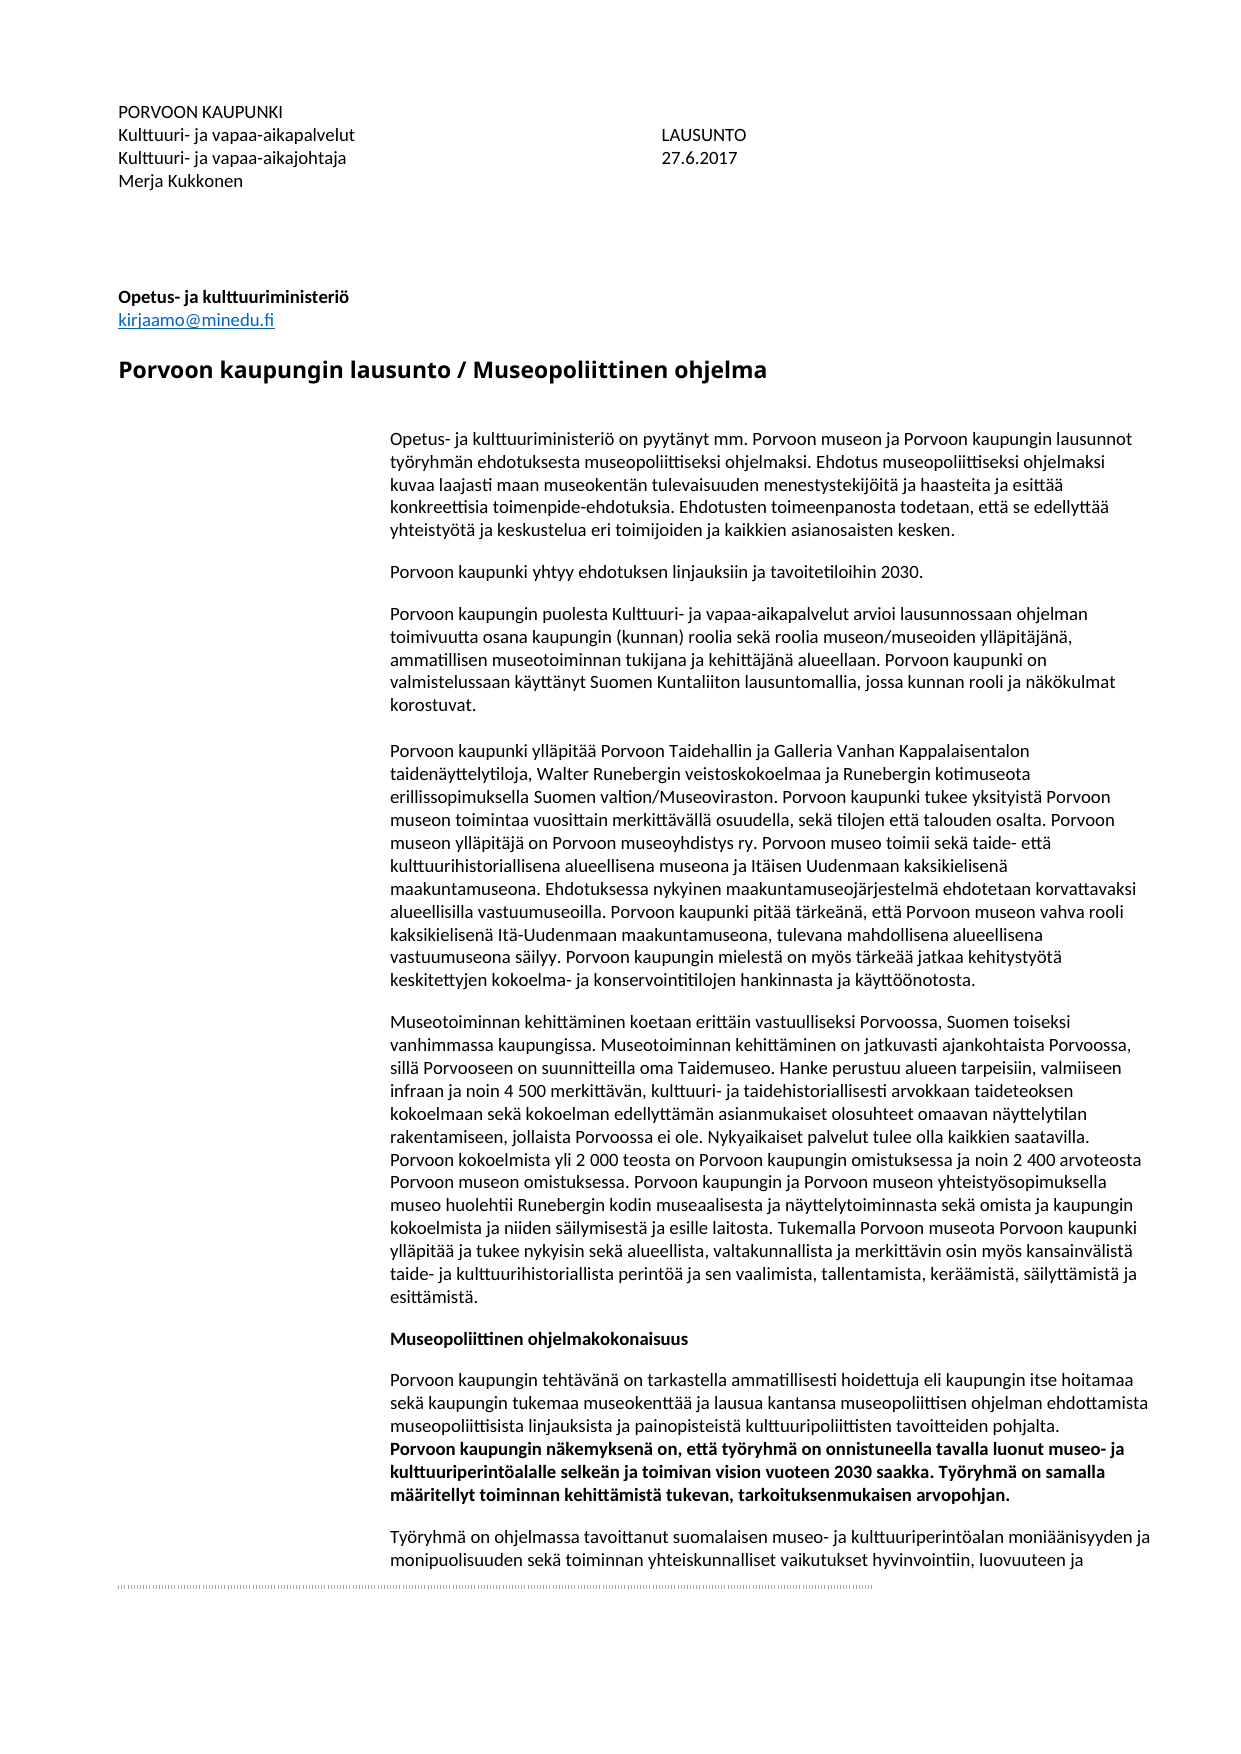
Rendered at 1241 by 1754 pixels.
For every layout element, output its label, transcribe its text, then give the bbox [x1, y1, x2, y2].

text Opetus- ja kulttuuriministeriö [118, 285, 1152, 308]
text Porvoon kaupungin puolesta Kulttuuri- ja vapaa-aikapalvelut arvioi lausunnossaan ohjelman toimivuutta osana kaupungin (kunnan) roolia sekä roolia museon/museoiden ylläpitäjänä, ammatillisen museotoiminnan tukijana ja kehittäjänä alueellaan. Porvoon kaupunki on valmistelussaan käyttänyt Suomen Kuntaliiton lausuntomallia, jossa kunnan rooli ja näkökulmat korostuvat. Porvoon kaupunki ylläpitää Porvoon Taidehallin ja Galleria Vanhan Kappalaisentalon taidenäyttelytiloja, Walter Runebergin veistoskokoelmaa ja Runebergin kotimuseota erillissopimuksella Suomen valtion/Museoviraston. Porvoon kaupunki tukee yksityistä Porvoon museon toimintaa vuosittain merkittävällä osuudella, sekä tilojen että talouden osalta. Porvoon museon ylläpitäjä on Porvoon museoyhdistys ry. Porvoon museo toimii sekä taide- että kulttuurihistoriallisena alueellisena museona ja Itäisen Uudenmaan kaksikielisenä maakuntamuseona. Ehdotuksessa nykyinen maakuntamuseojärjestelmä ehdotetaan korvattavaksi alueellisilla vastuumuseoilla. Porvoon kaupunki pitää tärkeänä, että Porvoon museon vahva rooli kaksikielisenä Itä-Uudenmaan maakuntamuseona, tulevana mahdollisena alueellisena vastuumuseona säilyy. Porvoon kaupungin mielestä on myös tärkeää jatkaa kehitystyötä keskitettyjen kokoelma- ja konservointitilojen hankinnasta ja käyttöönotosta. [390, 602, 1152, 991]
text Museotoiminnan kehittäminen koetaan erittäin vastuulliseksi Porvoossa, Suomen toiseksi vanhimmassa kaupungissa. Museotoiminnan kehittäminen on jatkuvasti ajankohtaista Porvoossa, sillä Porvooseen on suunnitteilla oma Taidemuseo. Hanke perustuu alueen tarpeisiin, valmiiseen infraan ja noin 4 500 merkittävän, kulttuuri- ja taidehistoriallisesti arvokkaan taideteoksen kokoelmaan sekä kokoelman edellyttämän asianmukaiset olosuhteet omaavan näyttelytilan rakentamiseen, jollaista Porvoossa ei ole. Nykyaikaiset palvelut tulee olla kaikkien saatavilla. Porvoon kokoelmista yli 2 000 teosta on Porvoon kaupungin omistuksessa ja noin 2 400 arvoteosta Porvoon museon omistuksessa. Porvoon kaupungin ja Porvoon museon yhteistyösopimuksella museo huolehtii Runebergin kodin museaalisesta ja näyttelytoiminnasta sekä omista ja kaupungin kokoelmista ja niiden säilymisestä ja esille laitosta. Tukemalla Porvoon museota Porvoon kaupunki ylläpitää ja tukee nykyisin sekä alueellista, valtakunnallista ja merkittävin osin myös kansainvälistä taide- ja kulttuurihistoriallista perintöä ja sen vaalimista, tallentamista, keräämistä, säilyttämistä ja esittämistä. [390, 1010, 1152, 1308]
text Porvoon kaupungin tehtävänä on tarkastella ammatillisesti hoidettuja eli kaupungin itse hoitamaa sekä kaupungin tukemaa museokenttää ja lausua kantansa museopoliittisen ohjelman ehdottamista museopoliittisista linjauksista ja painopisteistä kulttuuripoliittisten tavoitteiden pohjalta. Porvoon kaupungin näkemyksenä on, että työryhmä on onnistuneella tavalla luonut museo- ja kulttuuriperintöalalle selkeän ja toimivan vision vuoteen 2030 saakka. Työryhmä on samalla määritellyt toiminnan kehittämistä tukevan, tarkoituksenmukaisen arvopohjan. [390, 1368, 1152, 1506]
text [390, 1525, 1152, 1571]
text Museopoliittinen ohjelmakokonaisuus [254, 1327, 1152, 1350]
text Porvoon kaupunki yhtyy ehdotuksen linjauksiin ja tavoitetiloihin 2030. [390, 560, 1152, 583]
text kirjaamo@minedu.fi [118, 308, 1152, 331]
text Opetus- ja kulttuuriministeriö on pyytänyt mm. Porvoon museon ja Porvoon kaupungin lausunnot työryhmän ehdotuksesta museopoliittiseksi ohjelmaksi. Ehdotus museopoliittiseksi ohjelmaksi kuvaa laajasti maan museokentän tulevaisuuden menestystekijöitä ja haasteita ja esittää konkreettisia toimenpide-ehdotuksia. Ehdotusten toimeenpanosta todetaan, että se edellyttää yhteistyötä ja keskustelua eri toimijoiden ja kaikkien asianosaisten kesken. [390, 427, 1152, 541]
